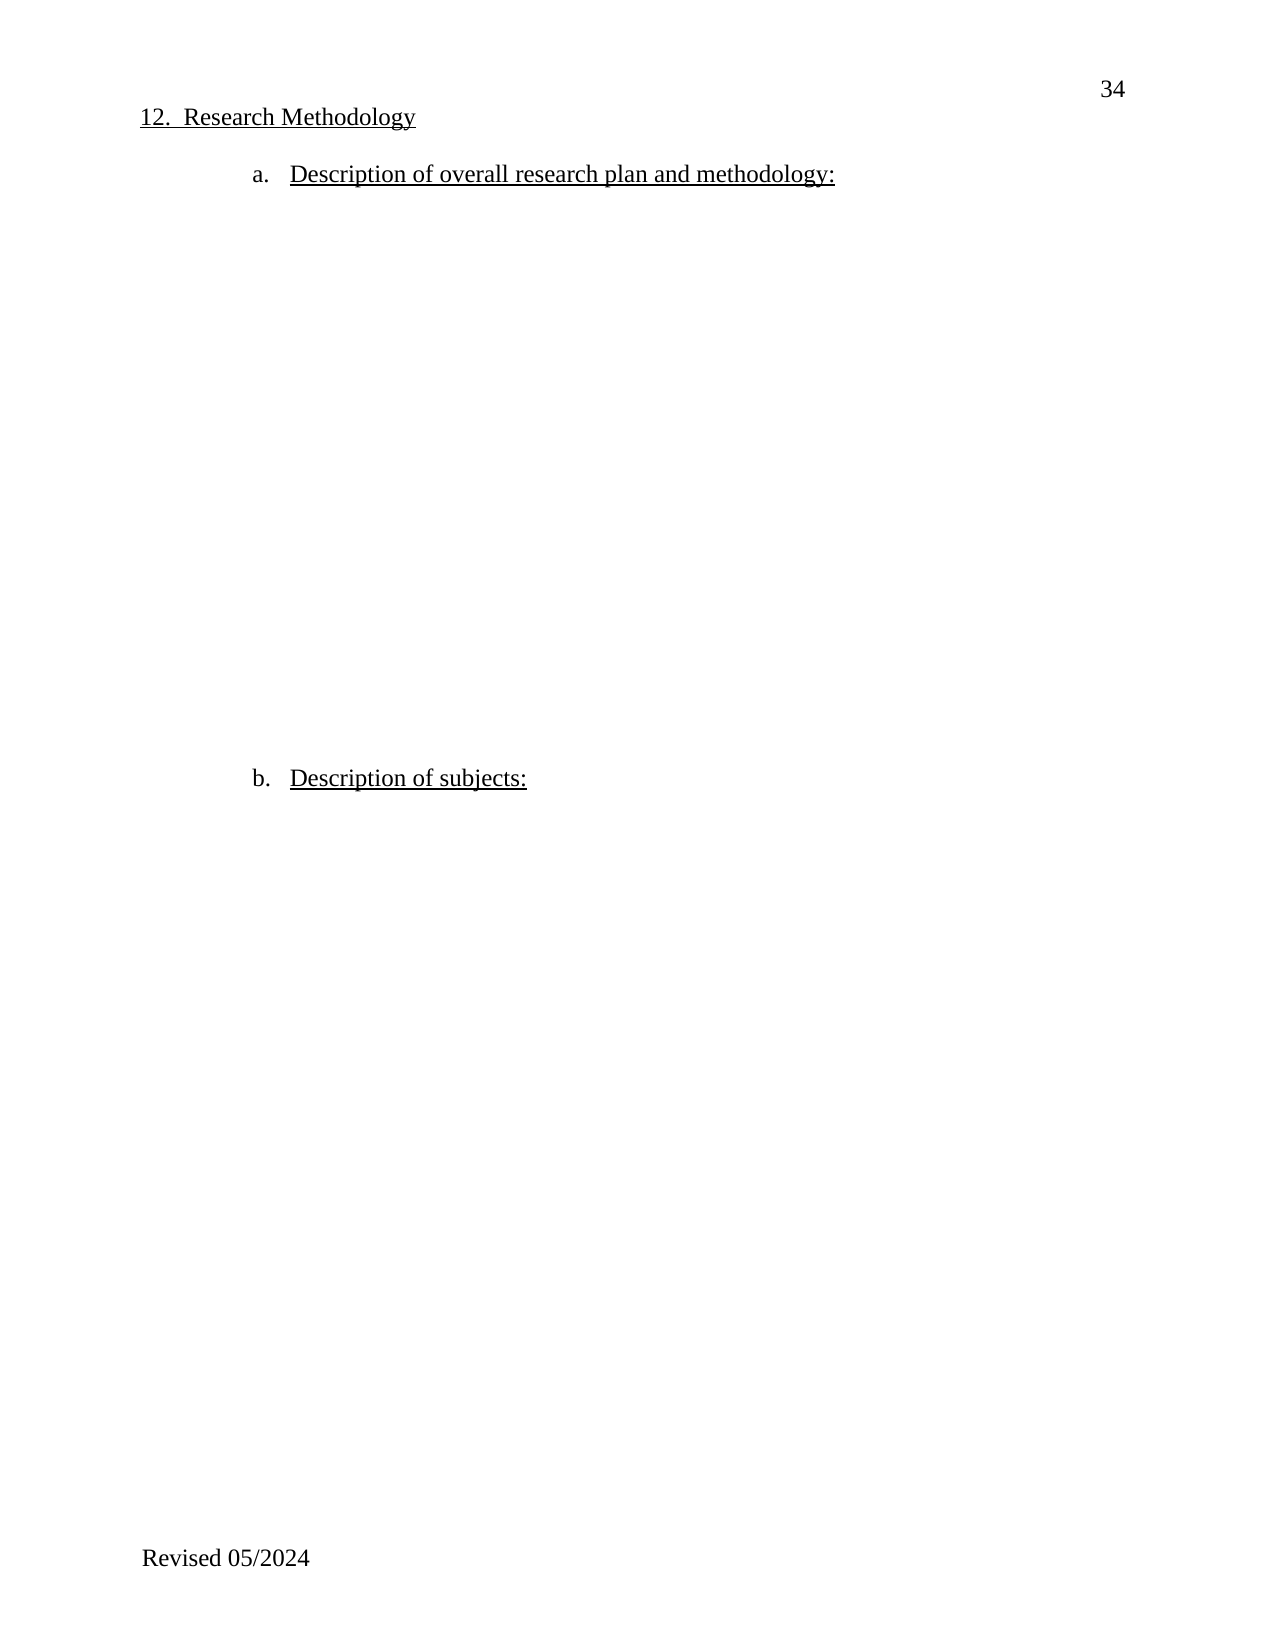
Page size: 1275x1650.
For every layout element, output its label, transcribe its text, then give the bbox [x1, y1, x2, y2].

list Description of overall research plan and methodology: [252, 159, 1142, 188]
list Description of subjects: [252, 763, 1142, 792]
text 12. Research Methodology [139, 102, 1142, 131]
